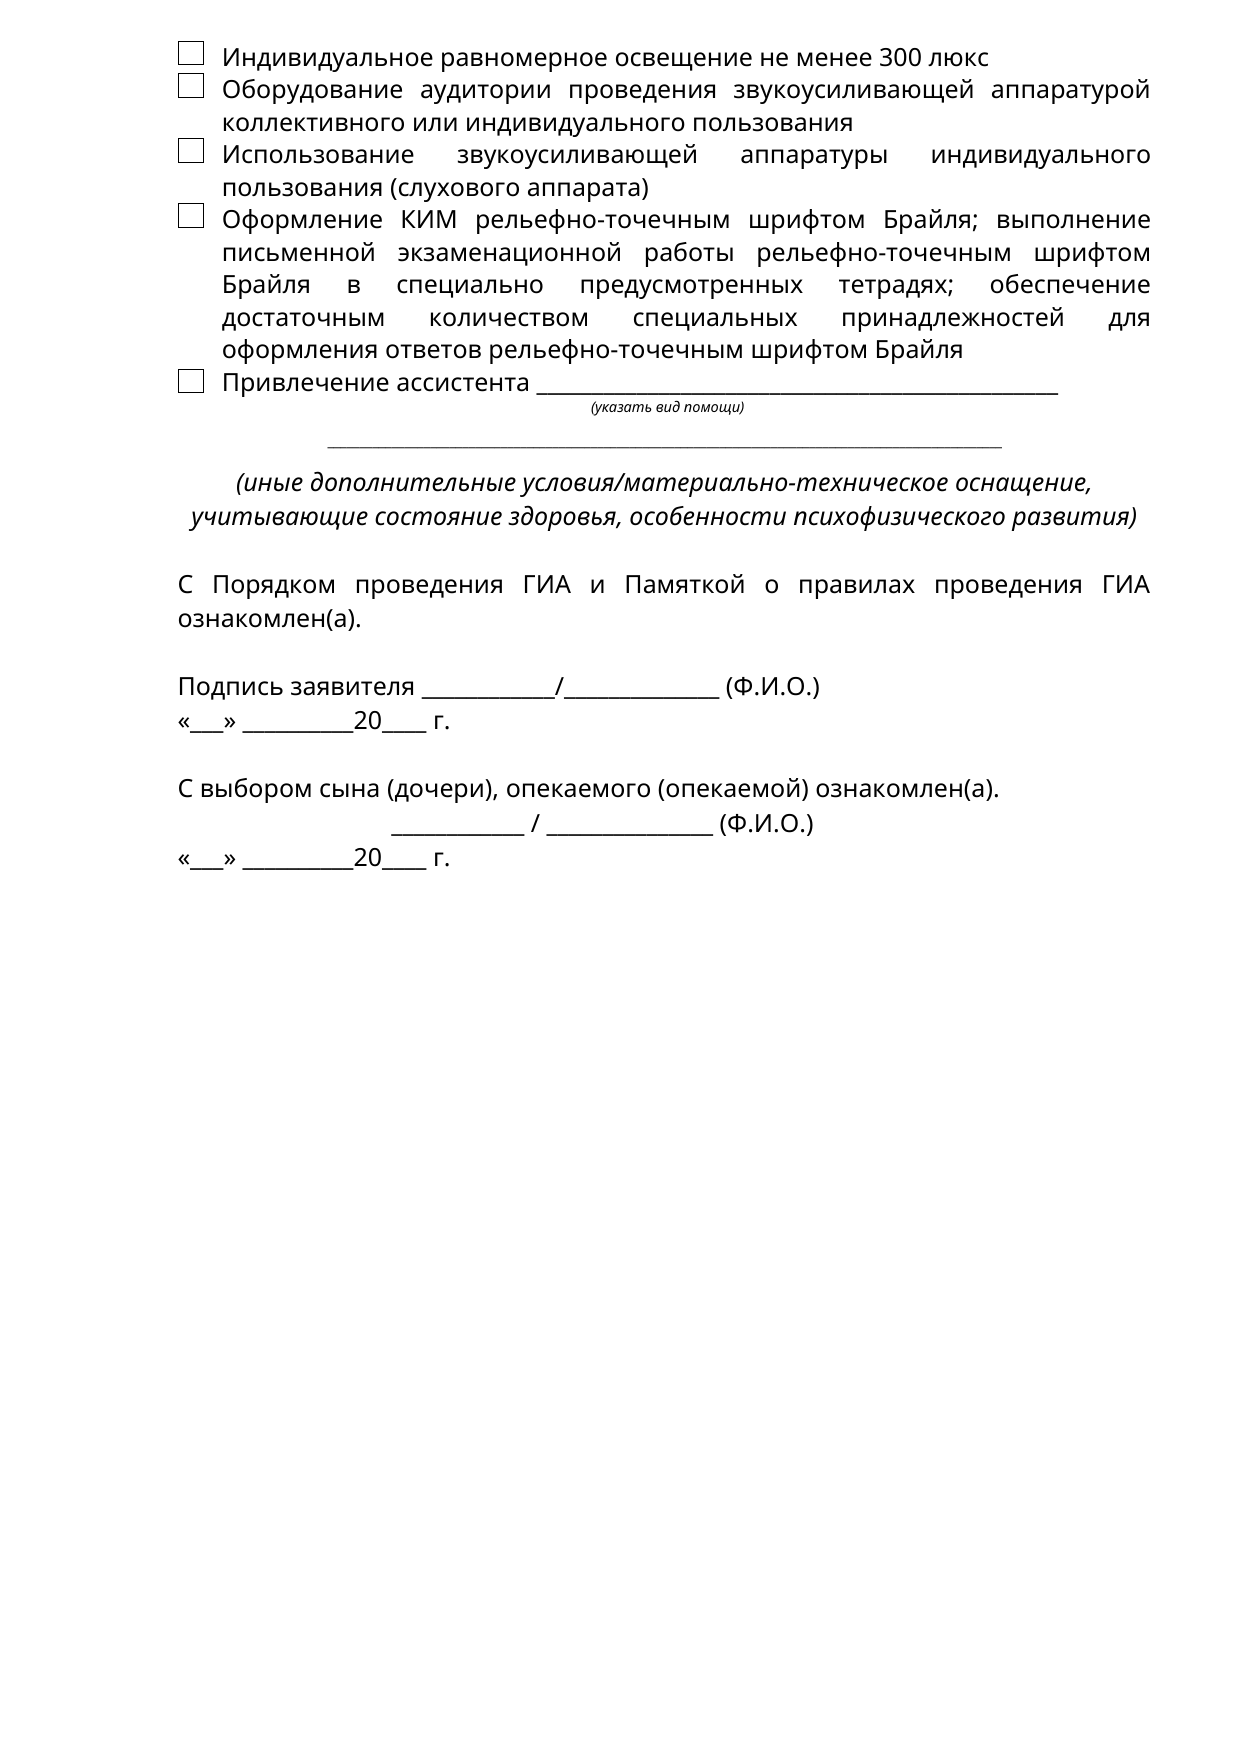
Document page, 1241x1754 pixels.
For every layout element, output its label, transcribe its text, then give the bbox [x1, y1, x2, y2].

text ____________ / _______________ (Ф.И.О.) [177, 805, 1152, 839]
text Подпись заявителя ____________/______________ (Ф.И.О.) [177, 669, 1152, 703]
text (указать вид помощи) [177, 398, 1152, 431]
text Индивидуальное равномерное освещение не менее 300 люкс [222, 41, 1152, 73]
text Оборудование аудитории проведения звукоусиливающей аппаратурой коллективного или индивидуального пользования [222, 73, 1152, 138]
text Оформление КИМ рельефно-точечным шрифтом Брайля; выполнение письменной экзаменационной работы рельефно-точечным шрифтом Брайля в специально предусмотренных тетрадях; обеспечение достаточным количеством специальных принадлежностей для оформления ответов рельефно-точечным шрифтом Брайля [222, 203, 1152, 366]
text Привлечение ассистента _______________________________________________ [177, 366, 1152, 398]
text _________________________________________________________________________________________________________ [177, 431, 1152, 464]
text «___» __________20____ г. [177, 839, 1152, 873]
text С выбором сына (дочери), опекаемого (опекаемой) ознакомлен(а). [177, 771, 1152, 805]
text Использование звукоусиливающей аппаратуры индивидуального пользования (слухового аппарата) [222, 138, 1152, 203]
text «___» __________20____ г. [177, 703, 1152, 737]
text (иные дополнительные условия/материально-техническое оснащение, учитывающие состояние здоровья, особенности психофизического развития) [177, 464, 1152, 533]
text С Порядком проведения ГИА и Памяткой о правилах проведения ГИА ознакомлен(а). [177, 567, 1152, 635]
